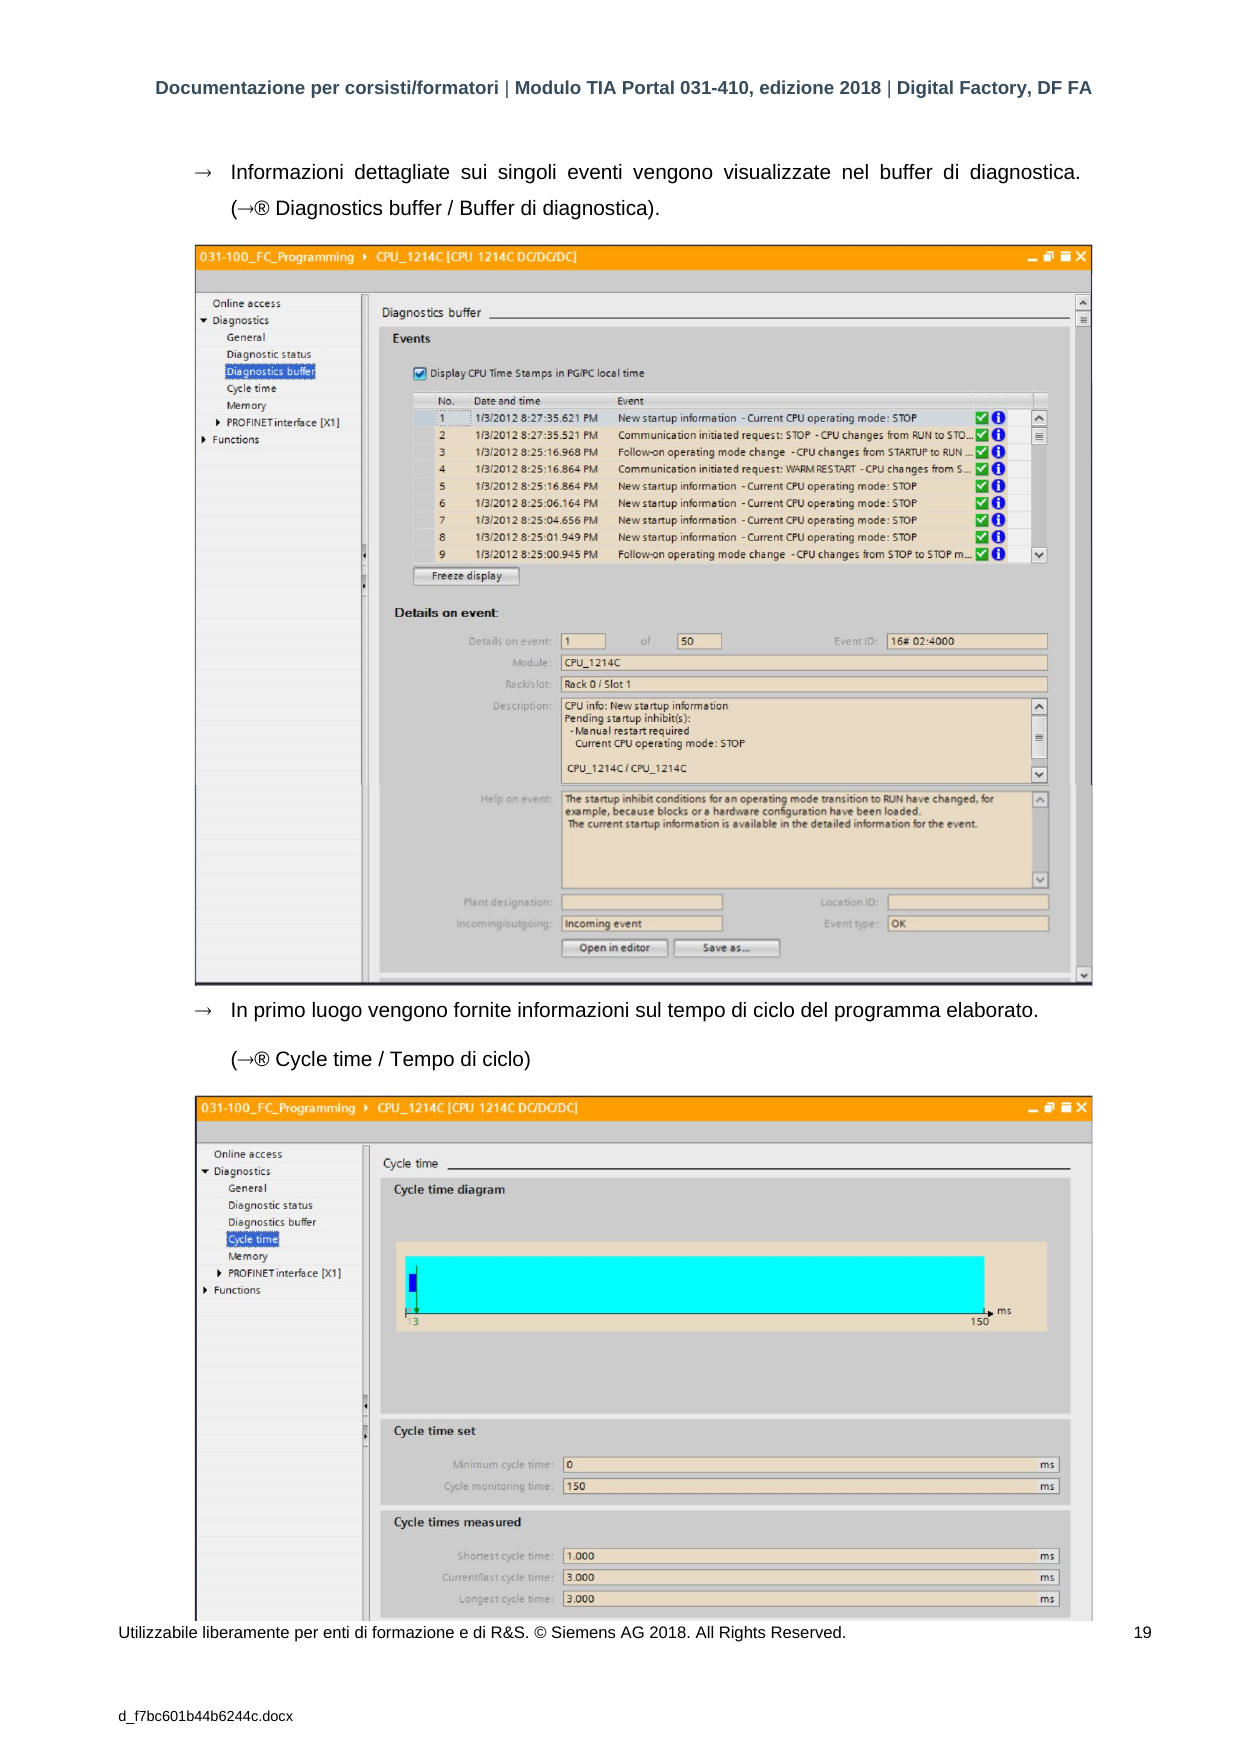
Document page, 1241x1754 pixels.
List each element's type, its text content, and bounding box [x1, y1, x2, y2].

picture [194, 1095, 1093, 1621]
text Informazioni dettagliate sui singoli eventi vengono visualizzate nel buffer di diagnostica. (® Diagnostics buffer / Buffer di diagnostica). [195, 160, 1092, 220]
picture [194, 244, 1093, 986]
text In primo luogo vengono fornite informazioni sul tempo di ciclo del programma elaborato. [195, 998, 1092, 1022]
list (® Cycle time / Tempo di ciclo) [230, 1047, 1092, 1071]
